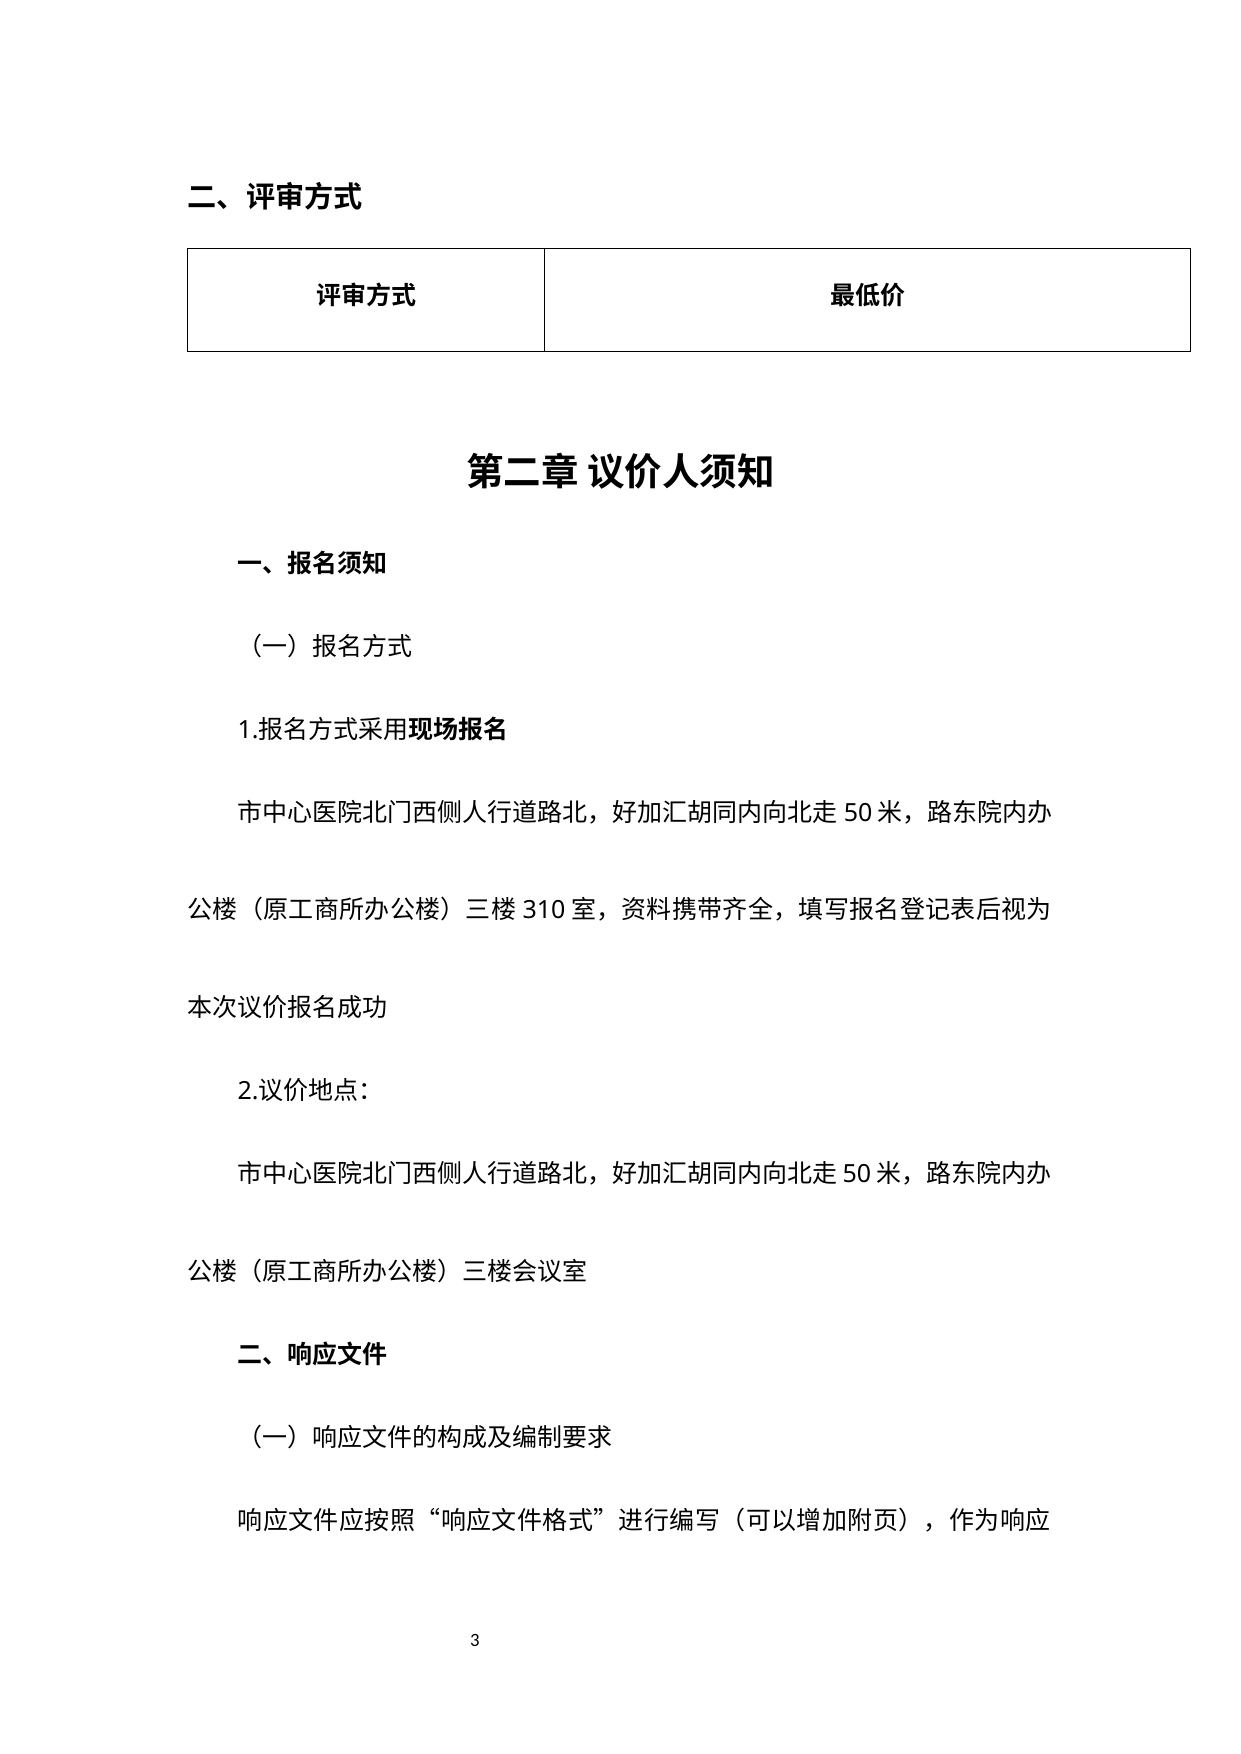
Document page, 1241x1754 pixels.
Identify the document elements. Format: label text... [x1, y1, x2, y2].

list 一、报名须知 [187, 529, 1053, 594]
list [187, 1486, 1053, 1551]
table_header 最低价 [545, 249, 1190, 351]
list （一）报名方式 [187, 612, 1053, 677]
list 市中心医院北门西侧人行道路北，好加汇胡同内向北走50米，路东院内办公楼（原工商所办公楼）三楼310室，资料携带齐全，填写报名登记表后视为本次议价报名成功 [187, 778, 1053, 1038]
list 市中心医院北门西侧人行道路北，好加汇胡同内向北走50米，路东院内办公楼（原工商所办公楼）三楼会议室 [187, 1139, 1053, 1302]
table_header 评审方式 [188, 249, 544, 351]
list 第二章 议价人须知 [187, 437, 1053, 502]
list 2.议价地点： [187, 1056, 1053, 1121]
list 二、响应文件 [187, 1320, 1053, 1385]
list 1.报名方式采用现场报名 [187, 695, 1053, 760]
list 二、评审方式 [187, 162, 1053, 227]
list （一）响应文件的构成及编制要求 [187, 1403, 1053, 1468]
